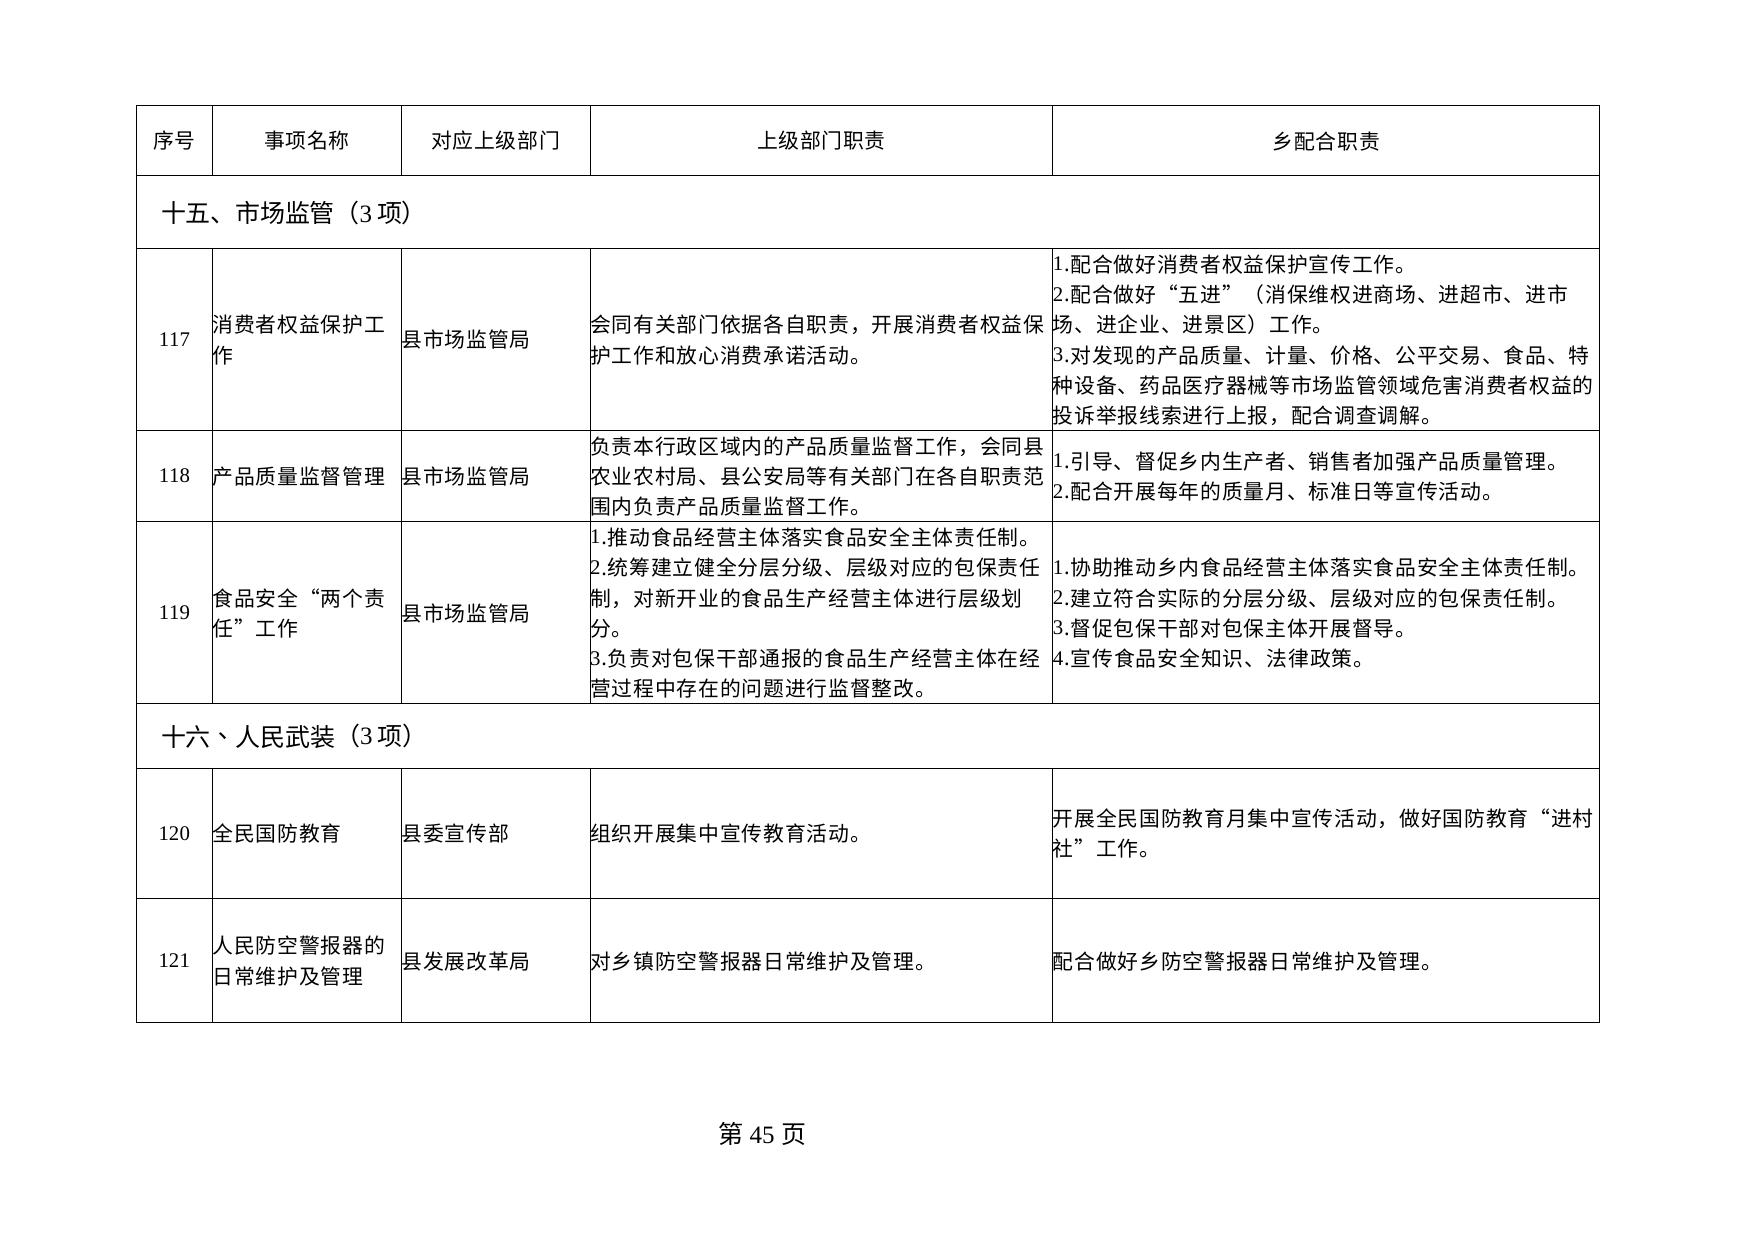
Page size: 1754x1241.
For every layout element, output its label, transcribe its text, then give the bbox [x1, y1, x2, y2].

table_header 事项名称 [213, 106, 401, 175]
table_cell 全民国防教育 [213, 769, 401, 897]
table_cell 食品安全“两个责任”工作 [213, 522, 401, 703]
table_cell 119 [137, 522, 212, 703]
table_cell 十五、市场监管（3项） [137, 176, 1599, 248]
table_cell 对乡镇防空警报器日常维护及管理。 [591, 899, 1052, 1022]
table_cell 开展全民国防教育月集中宣传活动，做好国防教育“进村社”工作。 [1053, 769, 1599, 897]
table_header 上级部门职责 [591, 106, 1052, 175]
table_cell 县市场监管局 [402, 522, 590, 703]
table_cell 负责本行政区域内的产品质量监督工作，会同县农业农村局、县公安局等有关部门在各自职责范围内负责产品质量监督工作。 [591, 431, 1052, 521]
table_cell 会同有关部门依据各自职责，开展消费者权益保护工作和放心消费承诺活动。 [591, 249, 1052, 430]
table_cell 118 [137, 431, 212, 521]
table_cell 产品质量监督管理 [213, 431, 401, 521]
table_cell 组织开展集中宣传教育活动。 [591, 769, 1052, 897]
table_header 序号 [137, 106, 212, 175]
table_cell 117 [137, 249, 212, 430]
table_cell 1.配合做好消费者权益保护宣传工作。 2.配合做好“五进”（消保维权进商场、进超市、进市场、进企业、进景区）工作。 3.对发现的产品质量、计量、价格、公平交易、食品、特种设备、药品医疗器械等市场监管领域危害消费者权益的投诉举报线索进行上报，配合调查调解。 [1053, 249, 1599, 430]
table_cell 1.协助推动乡内食品经营主体落实食品安全主体责任制。 2.建立符合实际的分层分级、层级对应的包保责任制。 3.督促包保干部对包保主体开展督导。 4.宣传食品安全知识、法律政策。 [1053, 522, 1599, 703]
table_cell 120 [137, 769, 212, 897]
table_cell 县委宣传部 [402, 769, 590, 897]
table_cell 1.推动食品经营主体落实食品安全主体责任制。 2.统筹建立健全分层分级、层级对应的包保责任制，对新开业的食品生产经营主体进行层级划分。 3.负责对包保干部通报的食品生产经营主体在经营过程中存在的问题进行监督整改。 [591, 522, 1052, 703]
table_cell 人民防空警报器的日常维护及管理 [213, 899, 401, 1022]
table_cell 县市场监管局 [402, 431, 590, 521]
table_header 对应上级部门 [402, 106, 590, 175]
table_cell 121 [137, 899, 212, 1022]
table_cell 1.引导、督促乡内生产者、销售者加强产品质量管理。 2.配合开展每年的质量月、标准日等宣传活动。 [1053, 431, 1599, 521]
table_cell 县发展改革局 [402, 899, 590, 1022]
table_header 乡配合职责 [1053, 106, 1599, 175]
table_cell 消费者权益保护工作 [213, 249, 401, 430]
table_cell 十六、人民武装（3项） [137, 704, 1599, 767]
table_cell 配合做好乡防空警报器日常维护及管理。 [1053, 899, 1599, 1022]
table_cell 县市场监管局 [402, 249, 590, 430]
